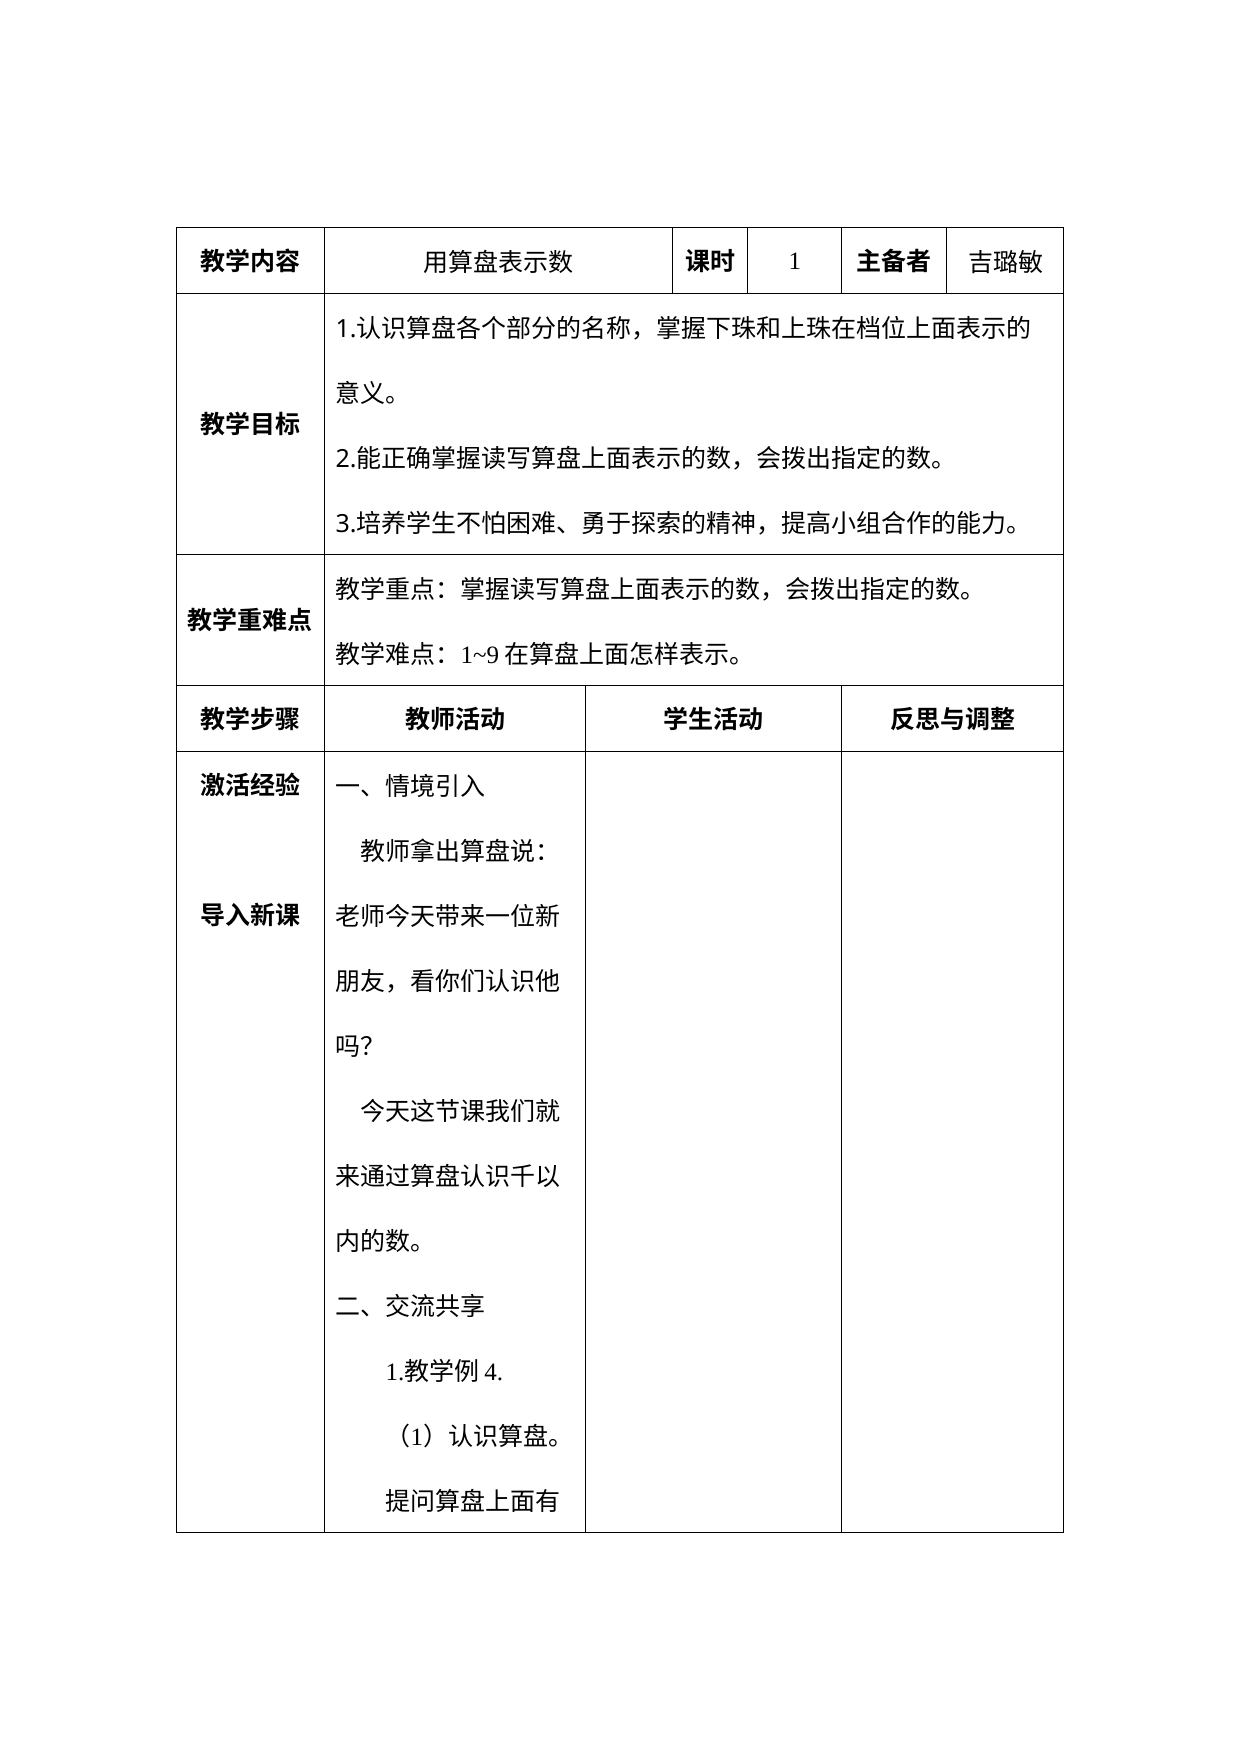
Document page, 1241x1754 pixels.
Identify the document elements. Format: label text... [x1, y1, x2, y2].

table_cell 学生活动 [586, 686, 841, 751]
table_cell 1.认识算盘各个部分的名称，掌握下珠和上珠在档位上面表示的意义。 2.能正确掌握读写算盘上面表示的数，会拨出指定的数。 3.培养学生不怕困难、勇于探索的精神，提高小组合作的能力。 [325, 294, 1063, 554]
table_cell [586, 752, 841, 1532]
table_cell 教学目标 [177, 294, 324, 554]
table_cell 教学重难点 [177, 555, 324, 685]
table_cell [842, 752, 1063, 1532]
table_header 用算盘表示数 [325, 228, 672, 293]
table_header 主备者 [842, 228, 946, 293]
table_cell 激活经验 导入新课 [177, 752, 324, 1532]
table_header 吉璐敏 [947, 228, 1063, 293]
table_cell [325, 752, 585, 1532]
table_cell 反思与调整 [842, 686, 1063, 751]
table_cell 教师活动 [325, 686, 585, 751]
table_header 1 [748, 228, 841, 293]
table_header 教学内容 [177, 228, 324, 293]
table_cell 教学步骤 [177, 686, 324, 751]
table_cell 教学重点：掌握读写算盘上面表示的数，会拨出指定的数。 教学难点：1~9在算盘上面怎样表示。 [325, 555, 1063, 685]
table_header 课时 [673, 228, 747, 293]
